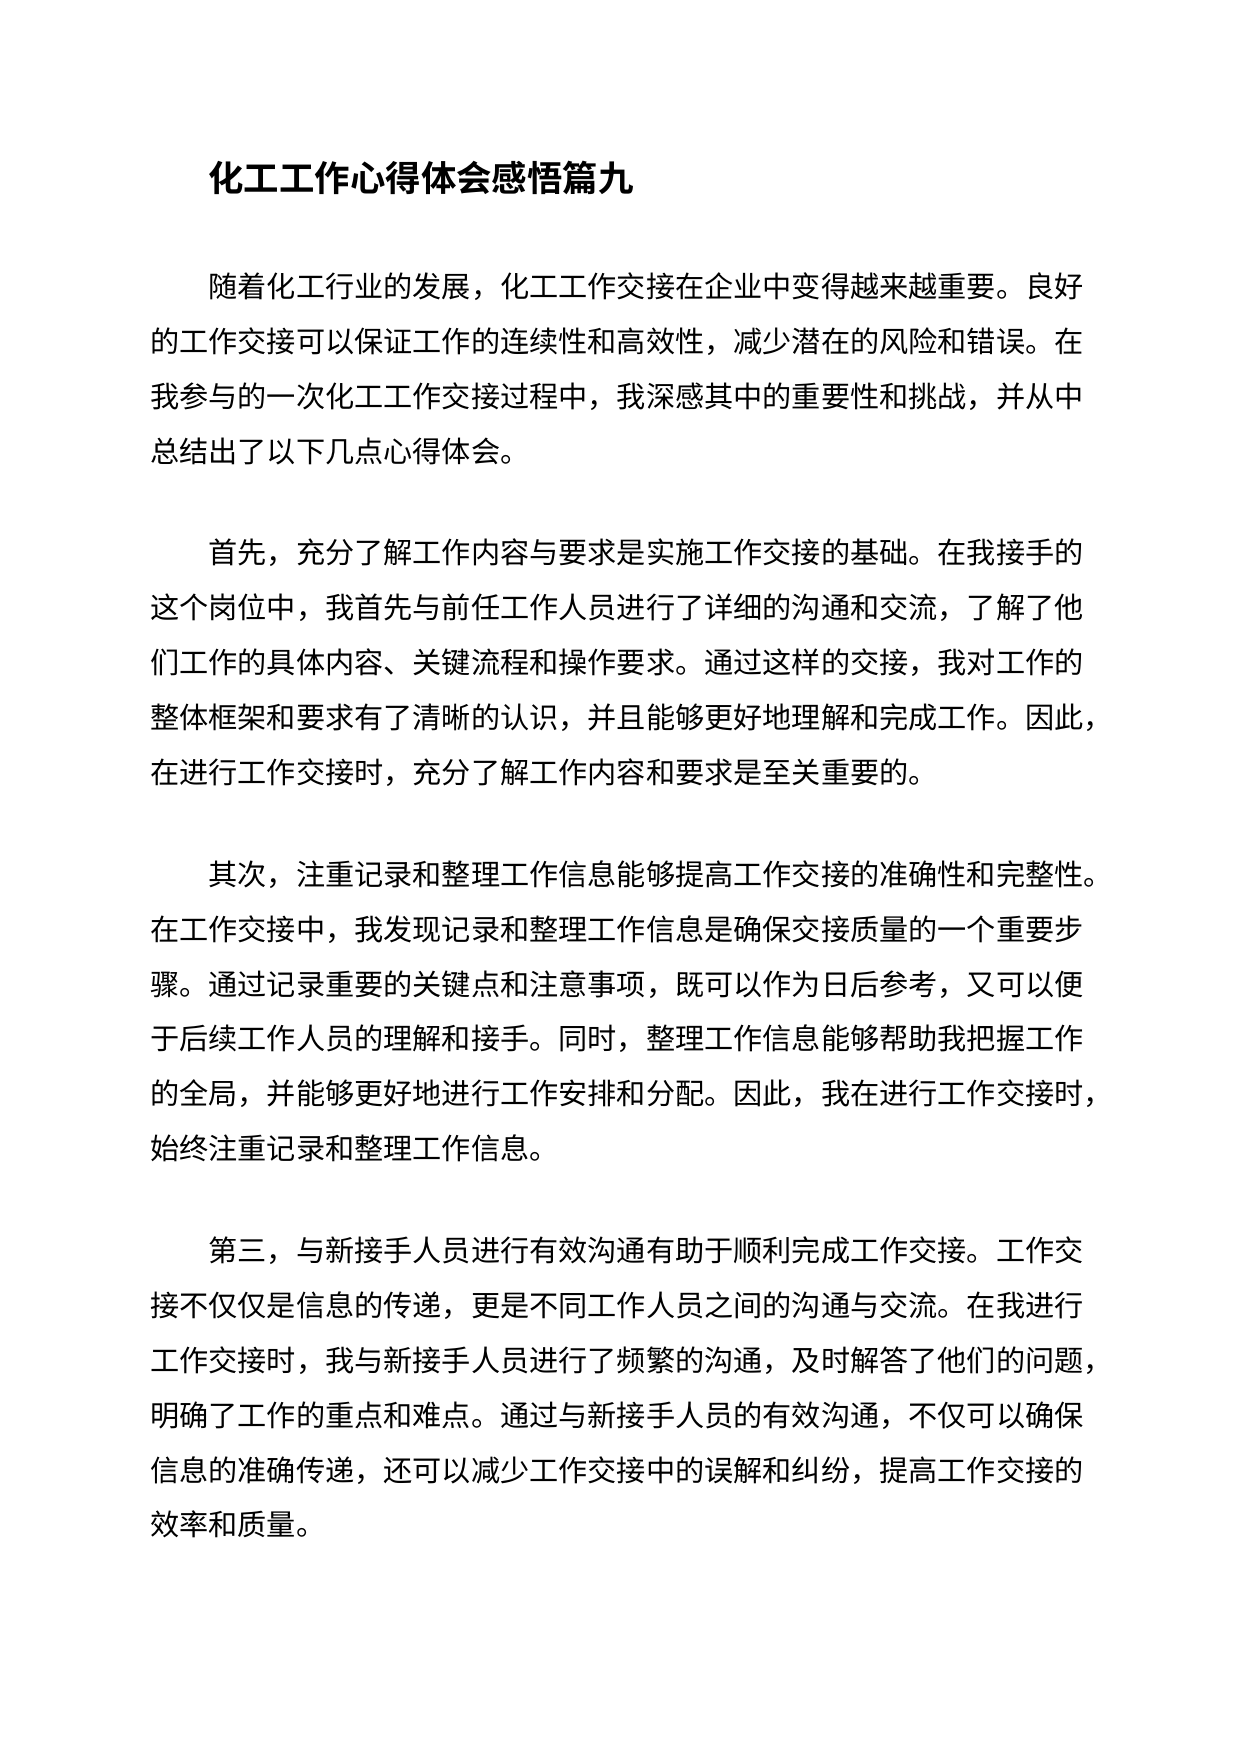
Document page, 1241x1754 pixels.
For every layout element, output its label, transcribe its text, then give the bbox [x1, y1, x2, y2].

text 第三，与新接手人员进行有效沟通有助于顺利完成工作交接。工作交接不仅仅是信息的传递，更是不同工作人员之间的沟通与交流。在我进行工作交接时，我与新接手人员进行了频繁的沟通，及时解答了他们的问题，明确了工作的重点和难点。通过与新接手人员的有效沟通，不仅可以确保信息的准确传递，还可以减少工作交接中的误解和纠纷，提高工作交接的效率和质量。 [150, 1227, 1090, 1544]
text 随着化工行业的发展，化工工作交接在企业中变得越来越重要。良好的工作交接可以保证工作的连续性和高效性，减少潜在的风险和错误。在我参与的一次化工工作交接过程中，我深感其中的重要性和挑战，并从中总结出了以下几点心得体会。 [150, 263, 1090, 470]
text 首先，充分了解工作内容与要求是实施工作交接的基础。在我接手的这个岗位中，我首先与前任工作人员进行了详细的沟通和交流，了解了他们工作的具体内容、关键流程和操作要求。通过这样的交接，我对工作的整体框架和要求有了清晰的认识，并且能够更好地理解和完成工作。因此，在进行工作交接时，充分了解工作内容和要求是至关重要的。 [150, 530, 1090, 792]
text 化工工作心得体会感悟篇九 [150, 150, 1090, 201]
text 其次，注重记录和整理工作信息能够提高工作交接的准确性和完整性。在工作交接中，我发现记录和整理工作信息是确保交接质量的一个重要步骤。通过记录重要的关键点和注意事项，既可以作为日后参考，又可以便于后续工作人员的理解和接手。同时，整理工作信息能够帮助我把握工作的全局，并能够更好地进行工作安排和分配。因此，我在进行工作交接时，始终注重记录和整理工作信息。 [150, 851, 1090, 1168]
